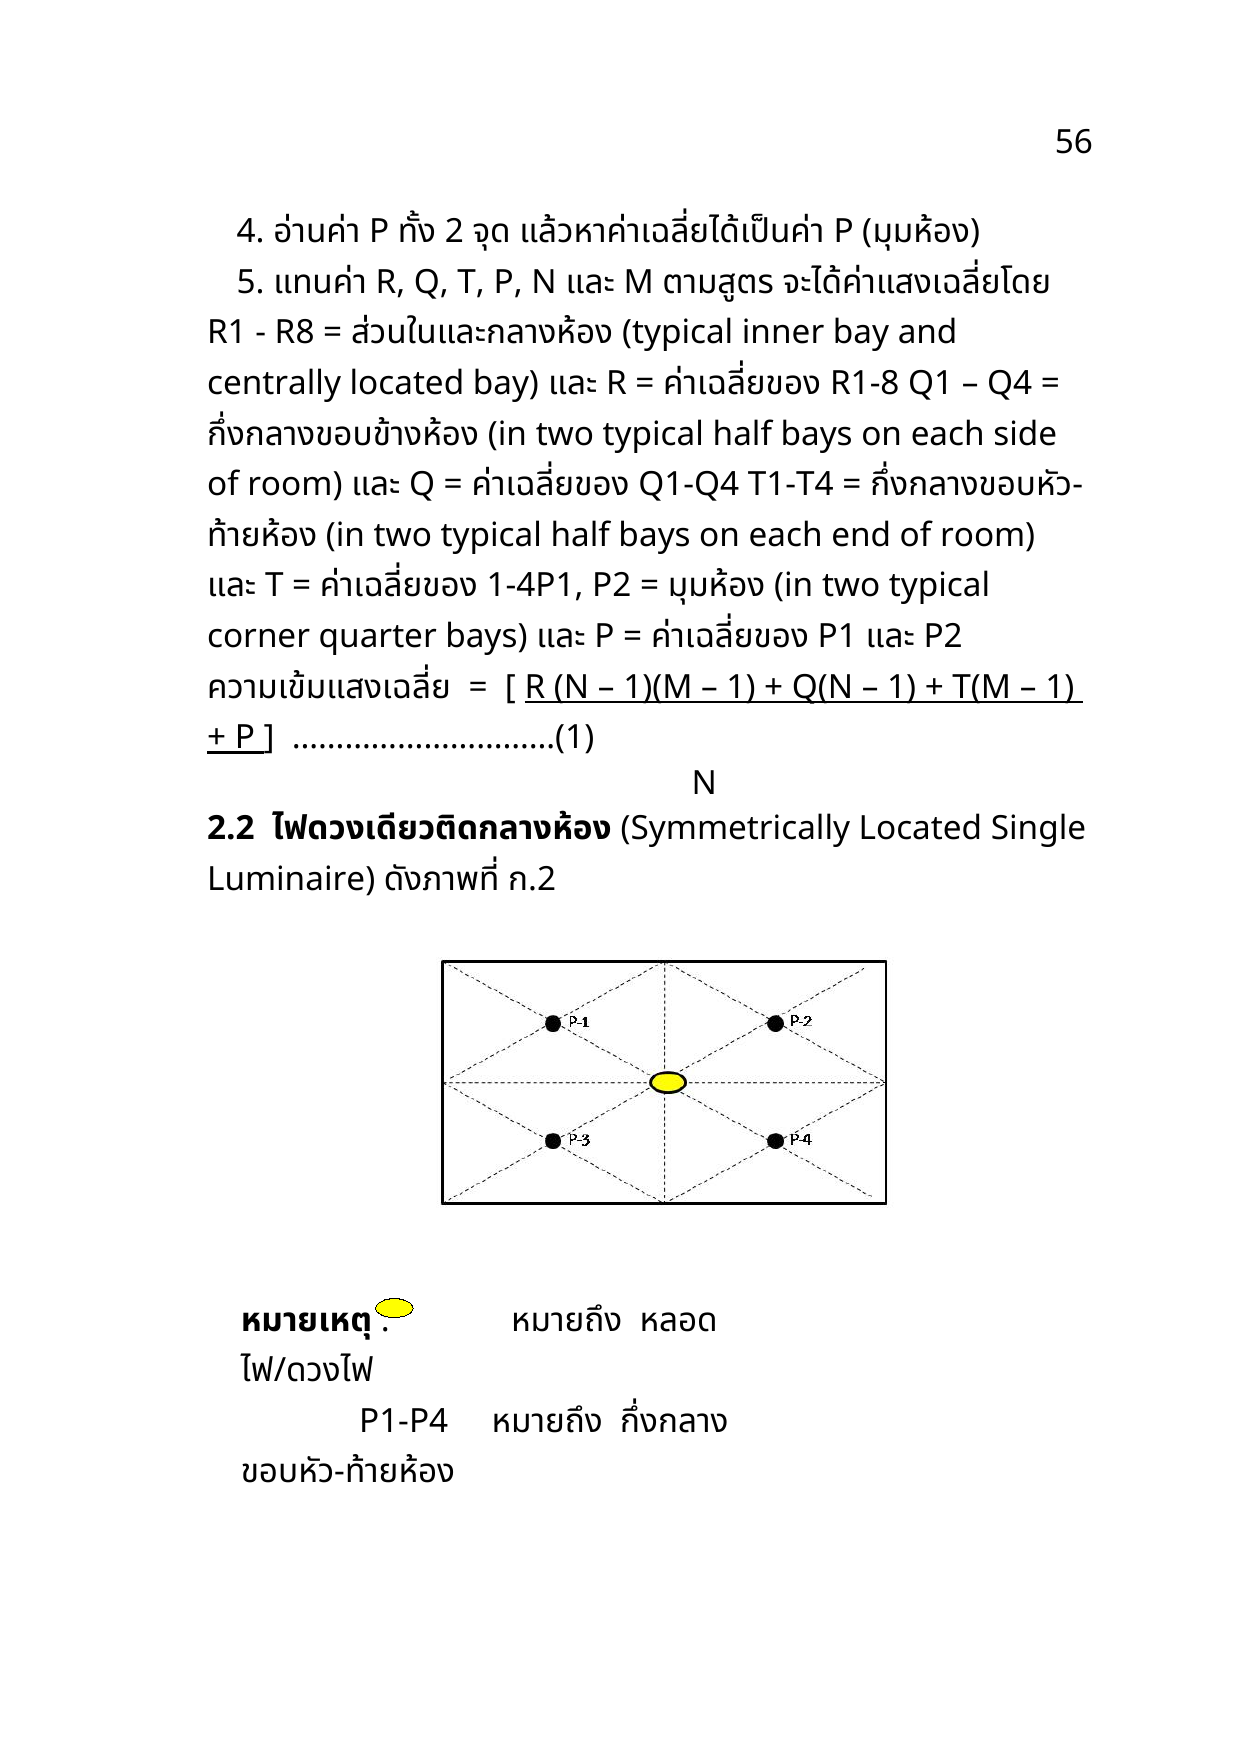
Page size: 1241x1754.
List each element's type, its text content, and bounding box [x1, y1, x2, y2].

text 4. อ่านค่า P ทั้ง 2 จุด แล้วหาค่าเฉลี่ยได้เป็นค่า P (มุมห้อง) [207, 207, 1092, 257]
picture [206, 905, 1093, 1570]
text ความเข้มแสงเฉลี่ย = [ R (N – 1)(M – 1) + Q(N – 1) + T(M – 1) + P ] …………………………(1) [207, 662, 1092, 758]
text N [207, 758, 1092, 804]
text 5. แทนค่า R, Q, T, P, N และ M ตามสูตร จะได้ค่าแสงเฉลี่ยโดย R1 - R8 = ส่วนในและกลางห้อง (typical inner bay and centrally located bay) และ R = ค่าเฉลี่ยของ R1-8 Q1 – Q4 = กึ่งกลางขอบข้างห้อง (in two typical half bays on each side of room) และ Q = ค่าเฉลี่ยของ Q1-Q4 T1-T4 = กึ่งกลางขอบหัว- ท้ายห้อง (in two typical half bays on each end of room) และ T = ค่าเฉลี่ยของ 1-4P1, P2 = มุมห้อง (in two typical corner quarter bays) และ P = ค่าเฉลี่ยของ P1 และ P2 [207, 257, 1092, 662]
text 2.2 ไฟดวงเดียวติดกลางห้อง (Symmetrically Located Single Luminaire) ดังภาพที่ ก.2 [207, 804, 1092, 905]
